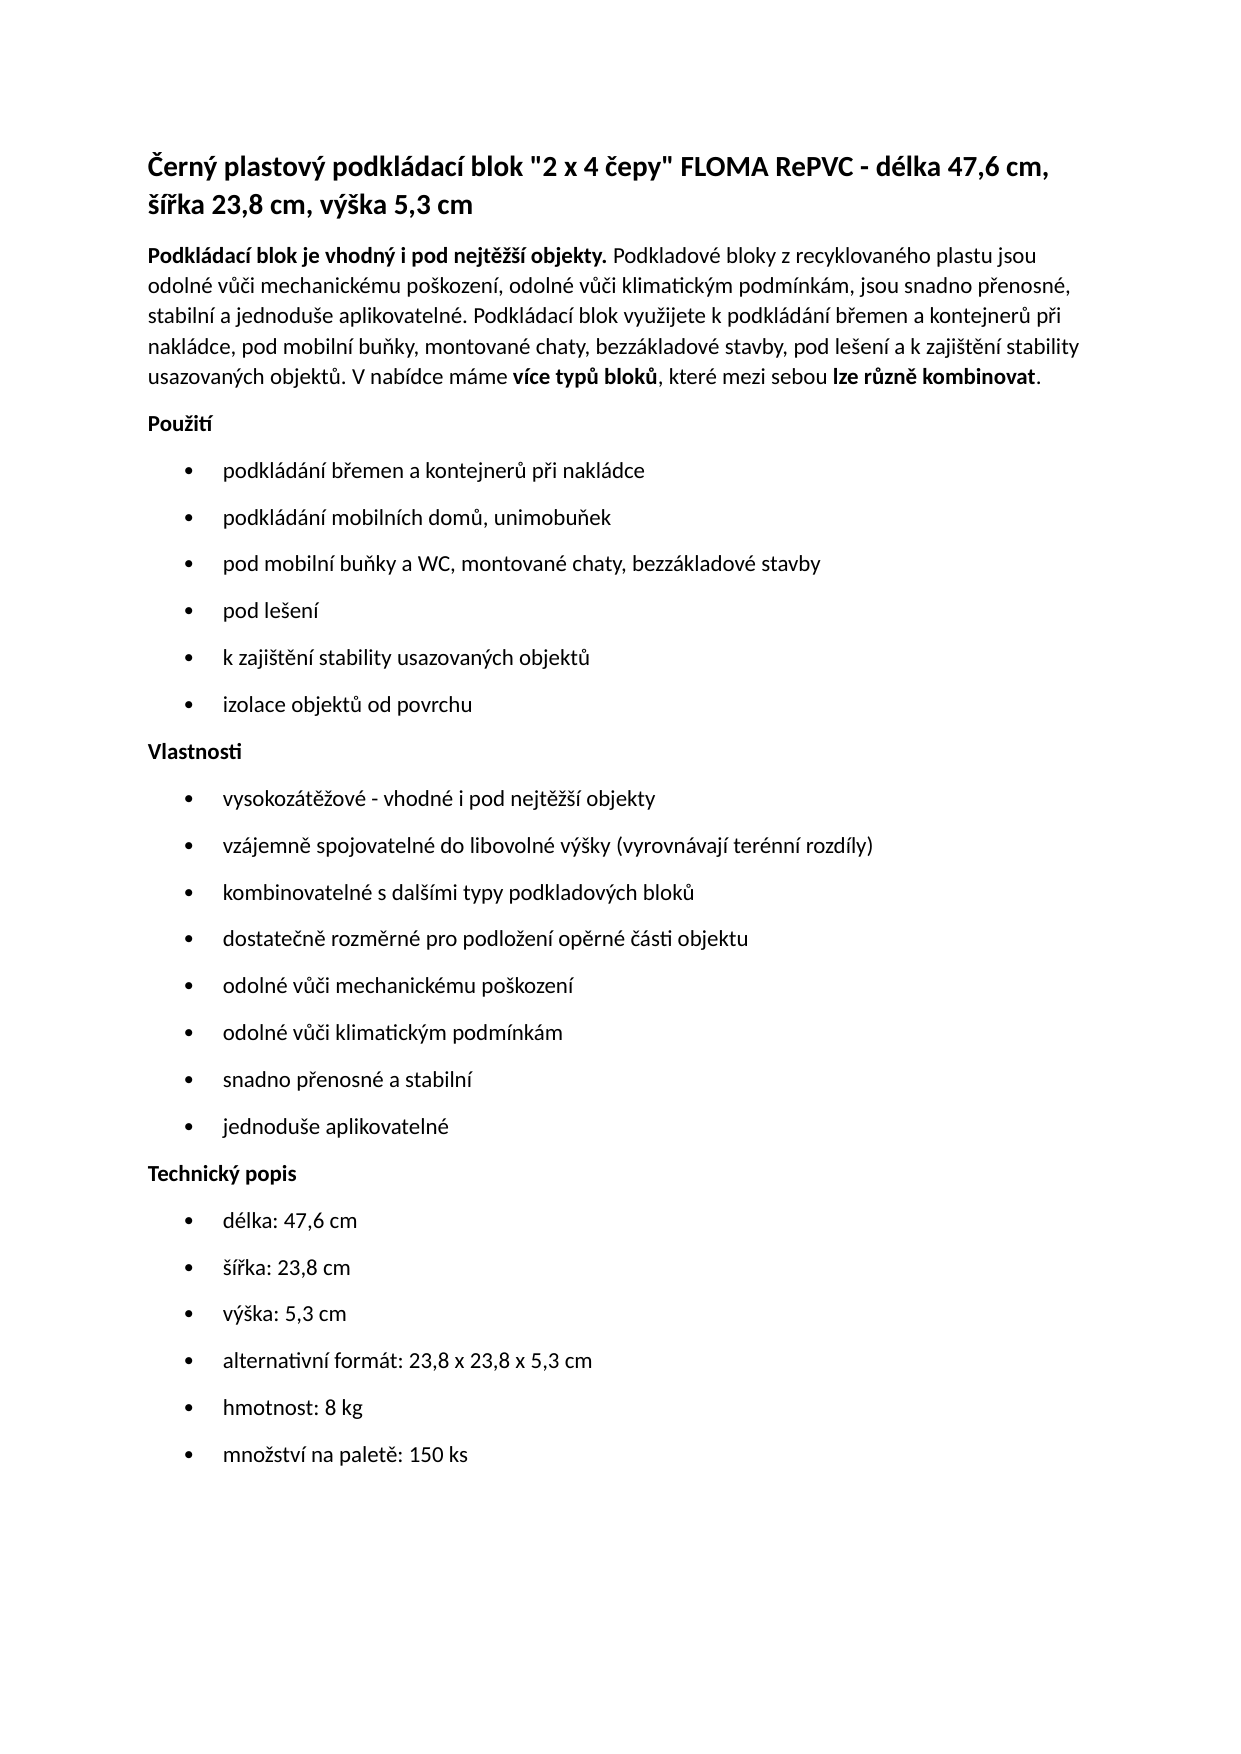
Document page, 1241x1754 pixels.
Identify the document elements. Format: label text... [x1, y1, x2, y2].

list podkládání mobilních domů, unimobuňek [185, 503, 1093, 531]
list odolné vůči mechanickému poškození [185, 971, 1093, 999]
list šířka: 23,8 cm [185, 1253, 1093, 1281]
list izolace objektů od povrchu [185, 690, 1093, 718]
text Použití [148, 409, 1093, 437]
list snadno přenosné a stabilní [185, 1065, 1093, 1093]
text Vlastnosti [148, 737, 1093, 765]
list délka: 47,6 cm [185, 1206, 1093, 1234]
list alternativní formát: 23,8 x 23,8 x 5,3 cm [185, 1346, 1093, 1374]
text Podkládací blok je vhodný i pod nejtěžší objekty. Podkladové bloky z recyklovaného plastu jsou odolné vůči mechanickému poškození, odolné vůči klimatickým podmínkám, jsou snadno přenosné, stabilní a jednoduše aplikovatelné. Podkládací blok využijete k podkládání břemen a kontejnerů při nakládce, pod mobilní buňky, montované chaty, bezzákladové stavby, pod lešení a k zajištění stability usazovaných objektů. V nabídce máme více typů bloků, které mezi sebou lze různě kombinovat. [148, 241, 1093, 390]
list vzájemně spojovatelné do libovolné výšky (vyrovnávají terénní rozdíly) [185, 831, 1093, 859]
list odolné vůči klimatickým podmínkám [185, 1018, 1093, 1046]
list dostatečně rozměrné pro podložení opěrné části objektu [185, 924, 1093, 952]
list hmotnost: 8 kg [185, 1393, 1093, 1421]
list kombinovatelné s dalšími typy podkladových bloků [185, 878, 1093, 906]
list pod mobilní buňky a WC, montované chaty, bezzákladové stavby [185, 549, 1093, 577]
list výška: 5,3 cm [185, 1299, 1093, 1327]
list jednoduše aplikovatelné [185, 1112, 1093, 1140]
list množství na paletě: 150 ks [185, 1440, 1093, 1468]
text Černý plastový podkládací blok "2 x 4 čepy" FLOMA RePVC - délka 47,6 cm, šířka 23,8 cm, výška 5,3 cm [148, 148, 1093, 222]
list k zajištění stability usazovaných objektů [185, 643, 1093, 671]
list pod lešení [185, 596, 1093, 624]
list vysokozátěžové - vhodné i pod nejtěžší objekty [185, 784, 1093, 812]
list podkládání břemen a kontejnerů při nakládce [185, 456, 1093, 484]
text Technický popis [148, 1159, 1093, 1187]
